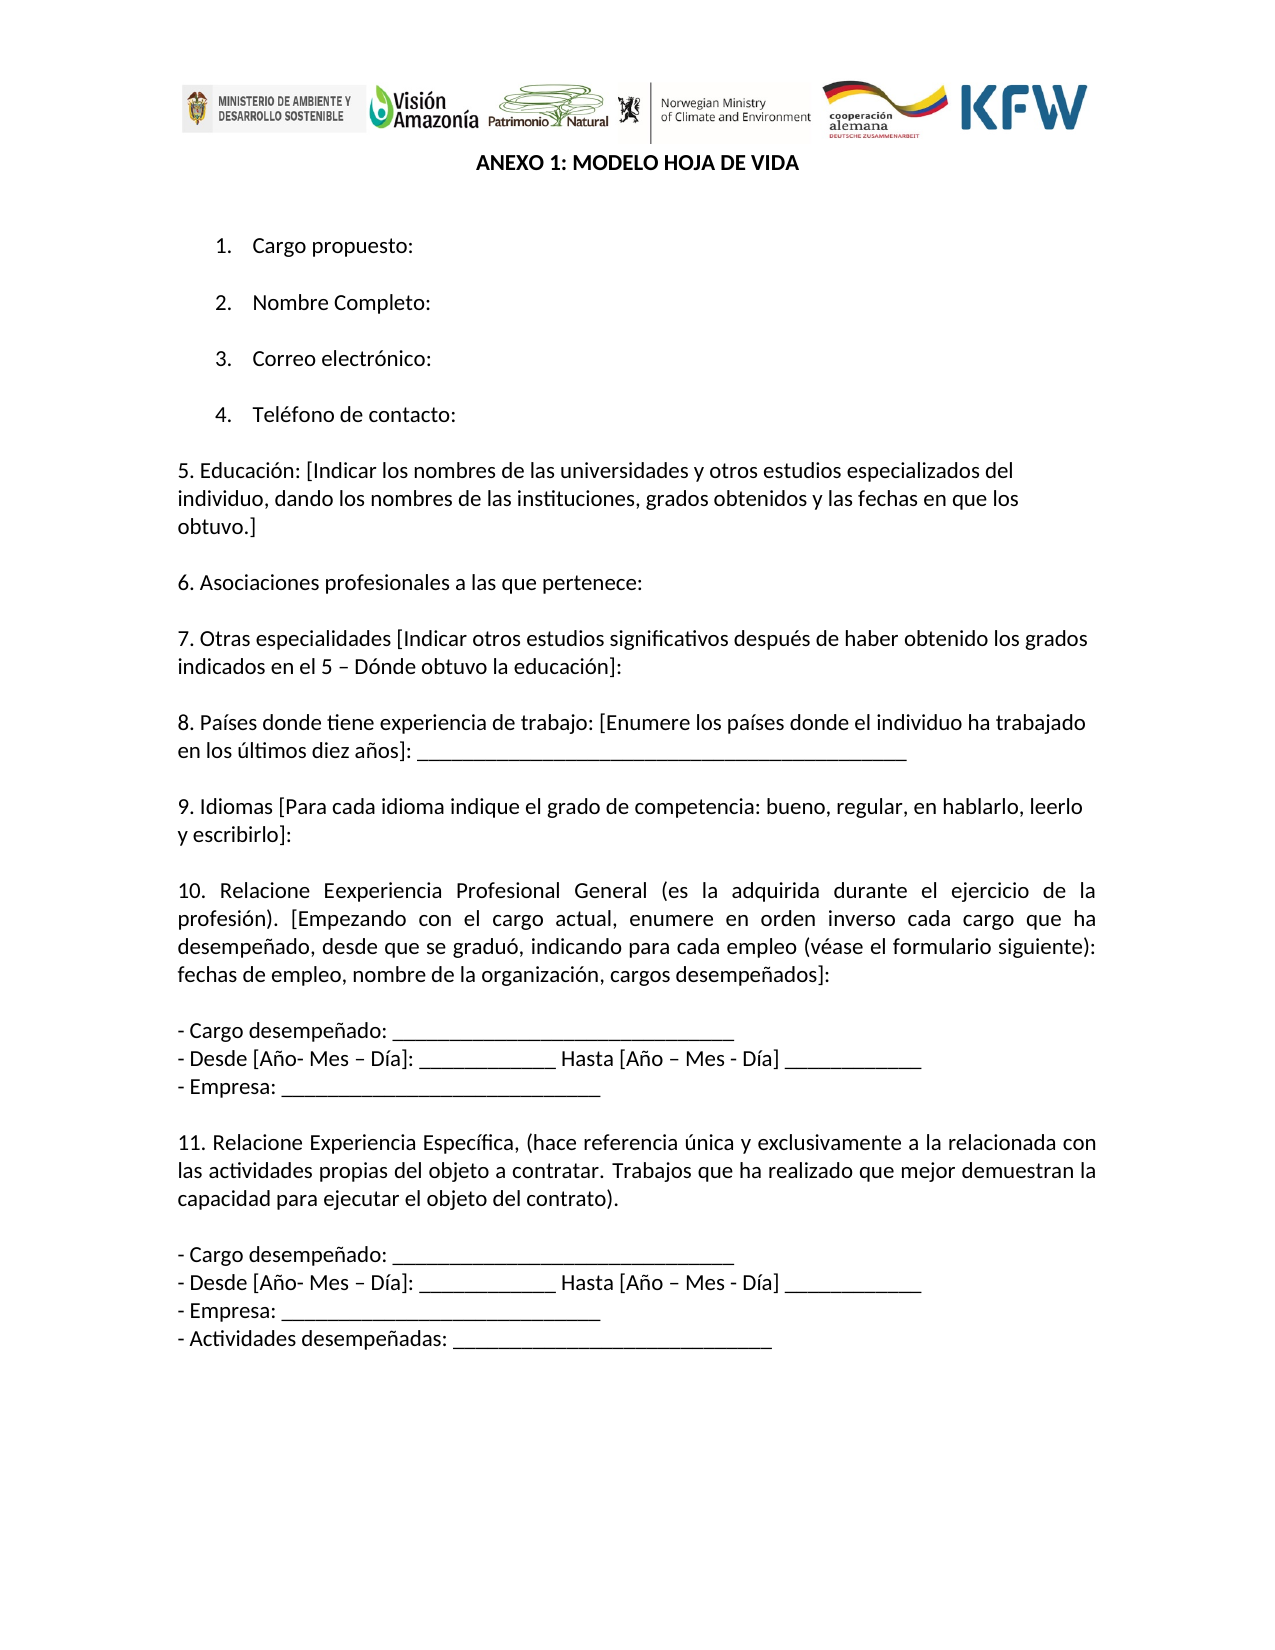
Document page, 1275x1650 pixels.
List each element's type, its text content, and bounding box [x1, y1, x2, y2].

text 10. Relacione Eexperiencia Profesional General (es la adquirida durante el ejercicio de la profesión). [Empezando con el cargo actual, enumere en orden inverso cada cargo que ha desempeñado, desde que se graduó, indicando para cada empleo (véase el formulario siguiente): fechas de empleo, nombre de la organización, cargos desempeñados]: [177, 876, 1098, 988]
text - Empresa: ____________________________ [177, 1072, 1098, 1100]
list Correo electrónico: [215, 344, 1098, 372]
text 11. Relacione Experiencia Específica, (hace referencia única y exclusivamente a la relacionada con las actividades propias del objeto a contratar. Trabajos que ha realizado que mejor demuestran la capacidad para ejecutar el objeto del contrato). [177, 1128, 1098, 1212]
text - Cargo desempeñado: ______________________________ [177, 1240, 1098, 1268]
text 8. Países donde tiene experiencia de trabajo: [Enumere los países donde el individuo ha trabajado en los últimos diez años]: ___________________________________________ [177, 708, 1098, 764]
text - Desde [Año- Mes – Día]: ____________ Hasta [Año – Mes - Día] ____________ [177, 1268, 1098, 1296]
text ANEXO 1: MODELO HOJA DE VIDA [177, 148, 1098, 176]
list Cargo propuesto: [215, 232, 1098, 260]
text - Actividades desempeñadas: ____________________________ [177, 1324, 1098, 1352]
list Teléfono de contacto: [215, 400, 1098, 428]
text 6. Asociaciones profesionales a las que pertenece: [177, 568, 1098, 596]
text - Empresa: ____________________________ [177, 1296, 1098, 1324]
text 7. Otras especialidades [Indicar otros estudios significativos después de haber obtenido los grados indicados en el 5 – Dónde obtuvo la educación]: [177, 624, 1098, 680]
text 9. Idiomas [Para cada idioma indique el grado de competencia: bueno, regular, en hablarlo, leerlo y escribirlo]: [177, 792, 1098, 848]
list Nombre Completo: [215, 288, 1098, 316]
text 5. Educación: [Indicar los nombres de las universidades y otros estudios especializados del individuo, dando los nombres de las instituciones, grados obtenidos y las fechas en que los obtuvo.] [177, 456, 1098, 540]
text - Cargo desempeñado: ______________________________ [177, 1016, 1098, 1044]
text - Desde [Año- Mes – Día]: ____________ Hasta [Año – Mes - Día] ____________ [177, 1044, 1098, 1072]
